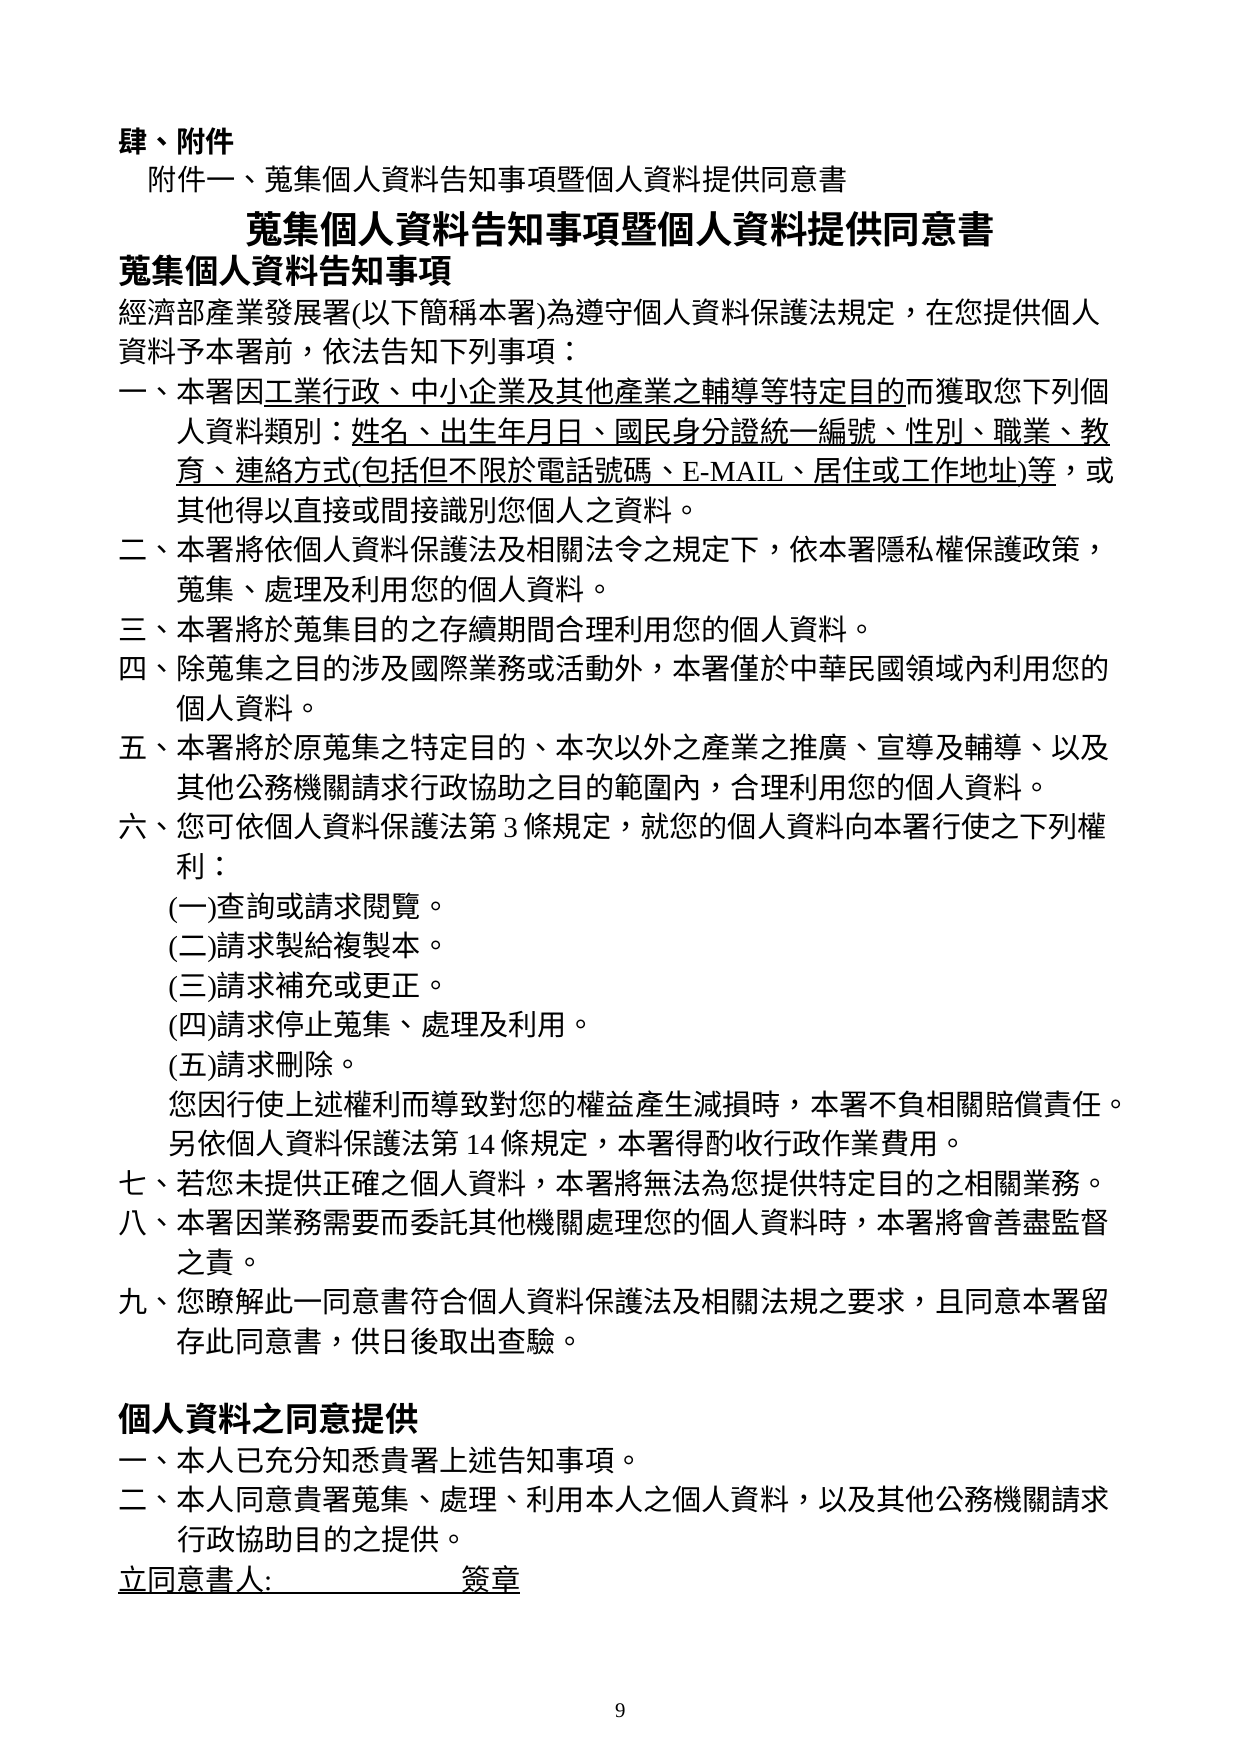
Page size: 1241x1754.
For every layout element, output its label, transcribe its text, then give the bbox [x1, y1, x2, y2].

text (三)請求補充或更正。 [168, 964, 1122, 1004]
text 五、本署將於原蒐集之特定目的、本次以外之產業之推廣、宣導及輔導、以及其他公務機關請求行政協助之目的範圍內，合理利用您的個人資料。 [118, 727, 1122, 806]
text 三、本署將於蒐集目的之存續期間合理利用您的個人資料。 [118, 608, 1122, 648]
text 九、您瞭解此一同意書符合個人資料保護法及相關法規之要求，且同意本署留存此同意書，供日後取出查驗。 [118, 1281, 1122, 1360]
text 您因行使上述權利而導致對您的權益產生減損時，本署不負相關賠償責任。另依個人資料保護法第14條規定，本署得酌收行政作業費用。 [168, 1083, 1122, 1162]
text 四、除蒐集之目的涉及國際業務或活動外，本署僅於中華民國領域內利用您的個人資料。 [118, 648, 1122, 727]
text 經濟部產業發展署(以下簡稱本署)為遵守個人資料保護法規定，在您提供個人資料予本署前，依法告知下列事項： [118, 292, 1122, 371]
text 七、若您未提供正確之個人資料，本署將無法為您提供特定目的之相關業務。 [118, 1162, 1122, 1202]
text 個人資料之同意提供 [118, 1400, 1122, 1439]
text 一、本人已充分知悉貴署上述告知事項。 [118, 1439, 1122, 1479]
text 二、本署將依個人資料保護法及相關法令之規定下，依本署隱私權保護政策，蒐集、處理及利用您的個人資料。 [118, 529, 1122, 608]
text (二)請求製給複製本。 [168, 925, 1122, 964]
text 六、您可依個人資料保護法第3條規定，就您的個人資料向本署行使之下列權利： [118, 806, 1122, 885]
text 蒐集個人資料告知事項 [118, 252, 1122, 292]
text 肆、附件 [118, 118, 1122, 160]
text (一)查詢或請求閱覽。 [168, 885, 1122, 925]
text 二、本人同意貴署蒐集、處理、利用本人之個人資料，以及其他公務機關請求行政協助目的之提供。 [118, 1479, 1122, 1558]
text 蒐集個人資料告知事項暨個人資料提供同意書 [118, 210, 1122, 252]
text 八、本署因業務需要而委託其他機關處理您的個人資料時，本署將會善盡監督之責。 [118, 1202, 1122, 1281]
text 立同意書人: 簽章 [118, 1558, 1122, 1598]
text 附件一、蒐集個人資料告知事項暨個人資料提供同意書 [148, 160, 1122, 198]
text (五)請求刪除。 [168, 1044, 1122, 1083]
text (四)請求停止蒐集、處理及利用。 [168, 1004, 1122, 1044]
text 一、本署因工業行政、中小企業及其他產業之輔導等特定目的而獲取您下列個人資料類別：姓名、出生年月日、國民身分證統一編號、性別、職業、教育、連絡方式(包括但不限於電話號碼、E-MAIL、居住或工作地址)等，或其他得以直接或間接識別您個人之資料。 [118, 371, 1122, 529]
